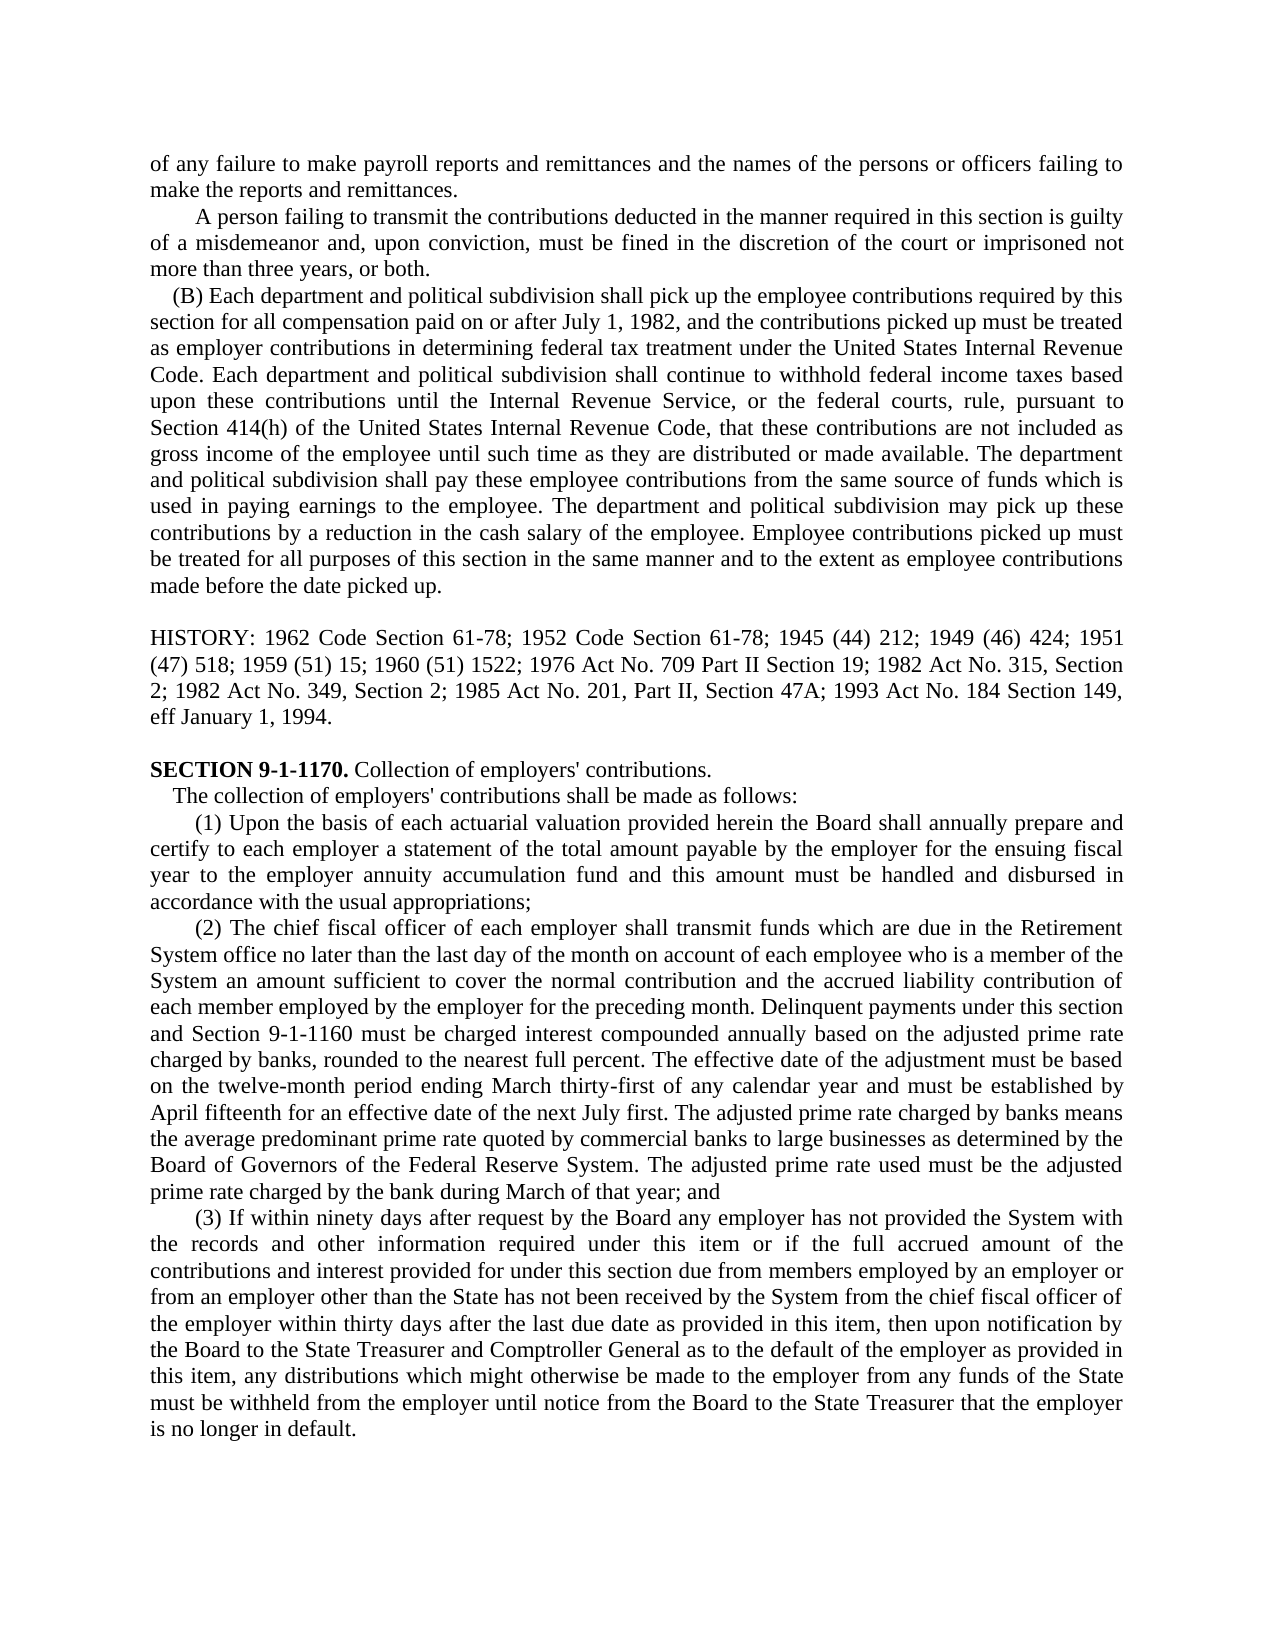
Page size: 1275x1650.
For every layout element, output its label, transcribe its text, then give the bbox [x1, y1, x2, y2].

text HISTORY: 1962 Code Section 61-78; 1952 Code Section 61-78; 1945 (44) 212; 1949 (46) 424; 1951 (47) 518; 1959 (51) 15; 1960 (51) 1522; 1976 Act No. 709 Part II Section 19; 1982 Act No. 315, Section 2; 1982 Act No. 349, Section 2; 1985 Act No. 201, Part II, Section 47A; 1993 Act No. 184 Section 149, eff January 1, 1994. [150, 624, 1125, 730]
text The collection of employers' contributions shall be made as follows: [150, 782, 1125, 809]
text (2) The chief fiscal officer of each employer shall transmit funds which are due in the Retirement System office no later than the last day of the month on account of each employee who is a member of the System an amount sufficient to cover the normal contribution and the accrued liability contribution of each member employed by the employer for the preceding month. Delinquent payments under this section and Section 9-1-1160 must be charged interest compounded annually based on the adjusted prime rate charged by banks, rounded to the nearest full percent. The effective date of the adjustment must be based on the twelve-month period ending March thirty-first of any calendar year and must be established by April fifteenth for an effective date of the next July first. The adjusted prime rate charged by banks means the average predominant prime rate quoted by commercial banks to large businesses as determined by the Board of Governors of the Federal Reserve System. The adjusted prime rate used must be the adjusted prime rate charged by the bank during March of that year; and [150, 914, 1125, 1204]
text (B) Each department and political subdivision shall pick up the employee contributions required by this section for all compensation paid on or after July 1, 1982, and the contributions picked up must be treated as employer contributions in determining federal tax treatment under the United States Internal Revenue Code. Each department and political subdivision shall continue to withhold federal income taxes based upon these contributions until the Internal Revenue Service, or the federal courts, rule, pursuant to Section 414(h) of the United States Internal Revenue Code, that these contributions are not included as gross income of the employee until such time as they are distributed or made available. The department and political subdivision shall pay these employee contributions from the same source of funds which is used in paying earnings to the employee. The department and political subdivision may pick up these contributions by a reduction in the cash salary of the employee. Employee contributions picked up must be treated for all purposes of this section in the same manner and to the extent as employee contributions made before the date picked up. [150, 282, 1125, 598]
text SECTION 9-1-1170. Collection of employers' contributions. [150, 756, 1125, 782]
text (1) Upon the basis of each actuarial valuation provided herein the Board shall annually prepare and certify to each employer a statement of the total amount payable by the employer for the ensuing fiscal year to the employer annuity accumulation fund and this amount must be handled and disbursed in accordance with the usual appropriations; [150, 809, 1125, 914]
text A person failing to transmit the contributions deducted in the manner required in this section is guilty of a misdemeanor and, upon conviction, must be fined in the discretion of the court or imprisoned not more than three years, or both. [150, 203, 1125, 282]
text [150, 150, 1125, 203]
text (3) If within ninety days after request by the Board any employer has not provided the System with the records and other information required under this item or if the full accrued amount of the contributions and interest provided for under this section due from members employed by an employer or from an employer other than the State has not been received by the System from the chief fiscal officer of the employer within thirty days after the last due date as provided in this item, then upon notification by the Board to the State Treasurer and Comptroller General as to the default of the employer as provided in this item, any distributions which might otherwise be made to the employer from any funds of the State must be withheld from the employer until notice from the Board to the State Treasurer that the employer is no longer in default. [150, 1204, 1125, 1441]
